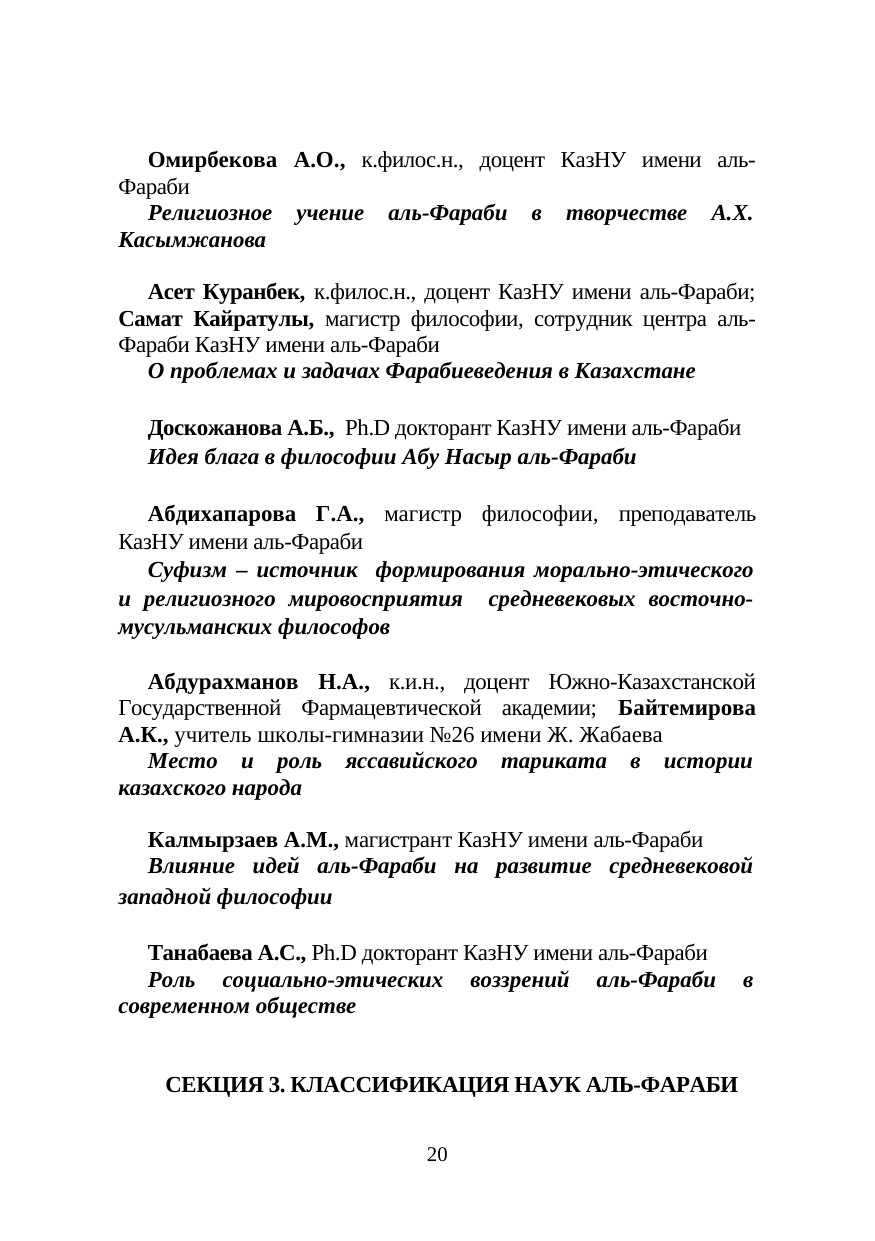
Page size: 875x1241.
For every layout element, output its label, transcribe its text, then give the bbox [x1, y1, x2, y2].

text Суфизм – источник формирования морально-этического и религиозного мировосприятия средневековых восточно-мусульманских философов [118, 556, 756, 640]
text О проблемах и задачах Фарабиеведения в Казахстане [118, 357, 756, 384]
text Религиозное учение аль-Фараби в творчестве А.Х. Касымжанова [118, 199, 756, 252]
text СЕКЦИЯ 3. КЛАССИФИКАЦИЯ НАУК АЛЬ-ФАРАБИ [118, 1071, 756, 1097]
text Роль социально-этических воззрений аль-Фараби в современном обществе [118, 966, 756, 1018]
text Калмырзаев А.М., магистрант КазНУ имени аль-Фараби [118, 826, 756, 853]
text Абдурахманов Н.А., к.и.н., доцент Южно-Казахстанской Государственной Фармацевтической академии; Байтемирова А.К., учитель школы-гимназии №26 имени Ж. Жабаева [118, 668, 756, 747]
text Доскожанова А.Б., Ph.D докторант КазНУ имени аль-Фараби [118, 414, 756, 441]
text Место и роль яссавийского тариката в истории казахского народа [118, 747, 756, 800]
text Асет Куранбек, к.филос.н., доцент КазНУ имени аль-Фараби; Самат Кайратулы, магистр философии, сотрудник центра аль-Фараби КазНУ имени аль-Фараби [118, 278, 756, 357]
text Танабаева А.С., Ph.D докторант КазНУ имени аль-Фараби [118, 939, 756, 966]
text Влияние идей аль-Фараби на развитие средневековой западной философии [118, 853, 756, 909]
text Абдихапарова Г.А., магистр философии, преподаватель КазНУ имени аль-Фараби [118, 499, 756, 554]
text Омирбекова А.О., к.филос.н., доцент КазНУ имени аль-Фараби [118, 147, 756, 199]
text Идея блага в философии Абу Насыр аль-Фараби [118, 443, 756, 469]
